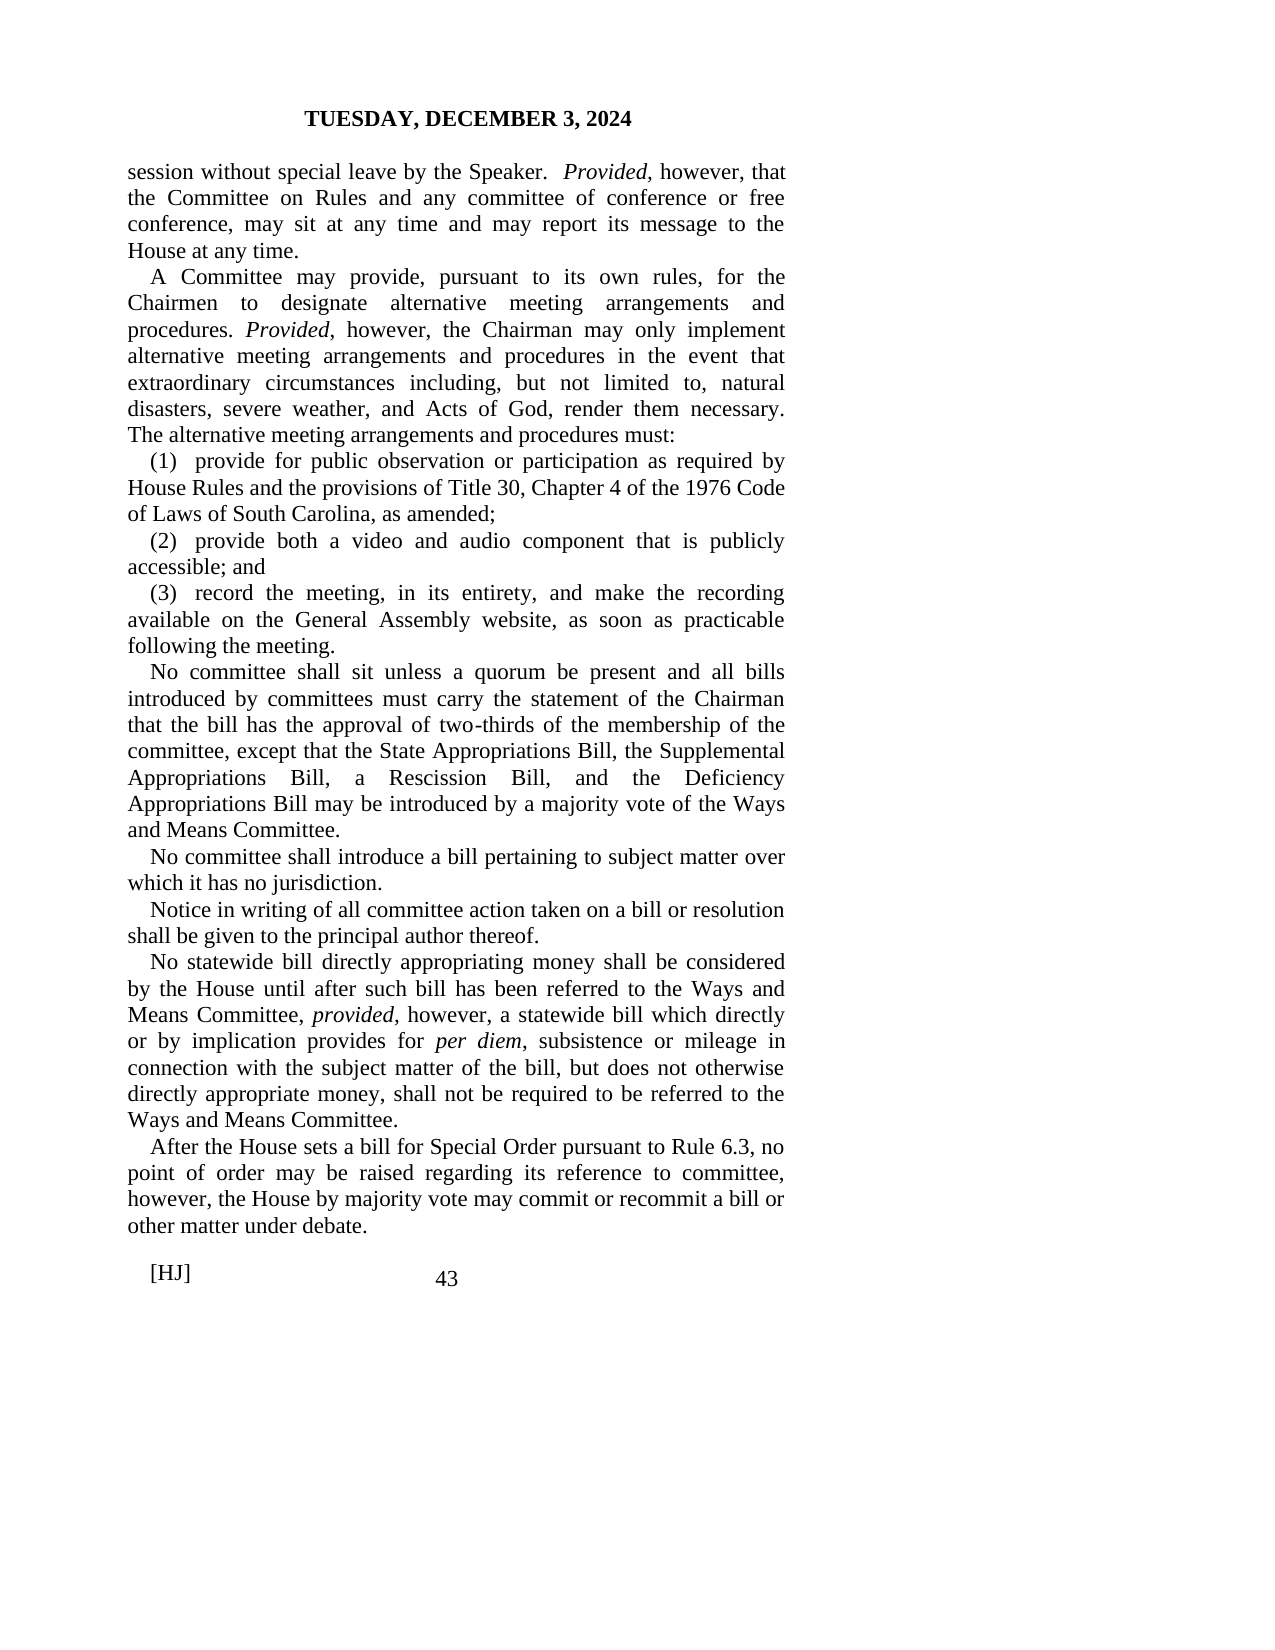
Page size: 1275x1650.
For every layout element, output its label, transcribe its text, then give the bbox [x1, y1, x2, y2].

text After the House sets a bill for Special Order pursuant to Rule 6.3, no point of order may be raised regarding its reference to committee, however, the House by majority vote may commit or recommit a bill or other matter under debate. [127, 1133, 786, 1238]
text No statewide bill directly appropriating money shall be considered by the House until after such bill has been referred to the Ways and Means Committee, provided, however, a statewide bill which directly or by implication provides for per diem, subsistence or mileage in connection with the subject matter of the bill, but does not otherwise directly appropriate money, shall not be required to be referred to the Ways and Means Committee. [127, 948, 786, 1133]
text Notice in writing of all committee action taken on a bill or resolution shall be given to the principal author thereof. [127, 896, 786, 948]
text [127, 158, 786, 263]
text No committee shall sit unless a quorum be present and all bills introduced by committees must carry the statement of the Chairman that the bill has the approval of two-thirds of the membership of the committee, except that the State Appropriations Bill, the Supplemental Appropriations Bill, a Rescission Bill, and the Deficiency Appropriations Bill may be introduced by a majority vote of the Ways and Means Committee. [127, 658, 786, 843]
text (1) provide for public observation or participation as required by House Rules and the provisions of Title 30, Chapter 4 of the 1976 Code of Laws of South Carolina, as amended; [127, 448, 786, 527]
text (3) record the meeting, in its entirety, and make the recording available on the General Assembly website, as soon as practicable following the meeting. [127, 579, 786, 658]
text A Committee may provide, pursuant to its own rules, for the Chairmen to designate alternative meeting arrangements and procedures. Provided, however, the Chairman may only implement alternative meeting arrangements and procedures in the event that extraordinary circumstances including, but not limited to, natural disasters, severe weather, and Acts of God, render them necessary. The alternative meeting arrangements and procedures must: [127, 263, 786, 448]
text (2) provide both a video and audio component that is publicly accessible; and [127, 527, 786, 579]
text No committee shall introduce a bill pertaining to subject matter over which it has no jurisdiction. [127, 843, 786, 896]
